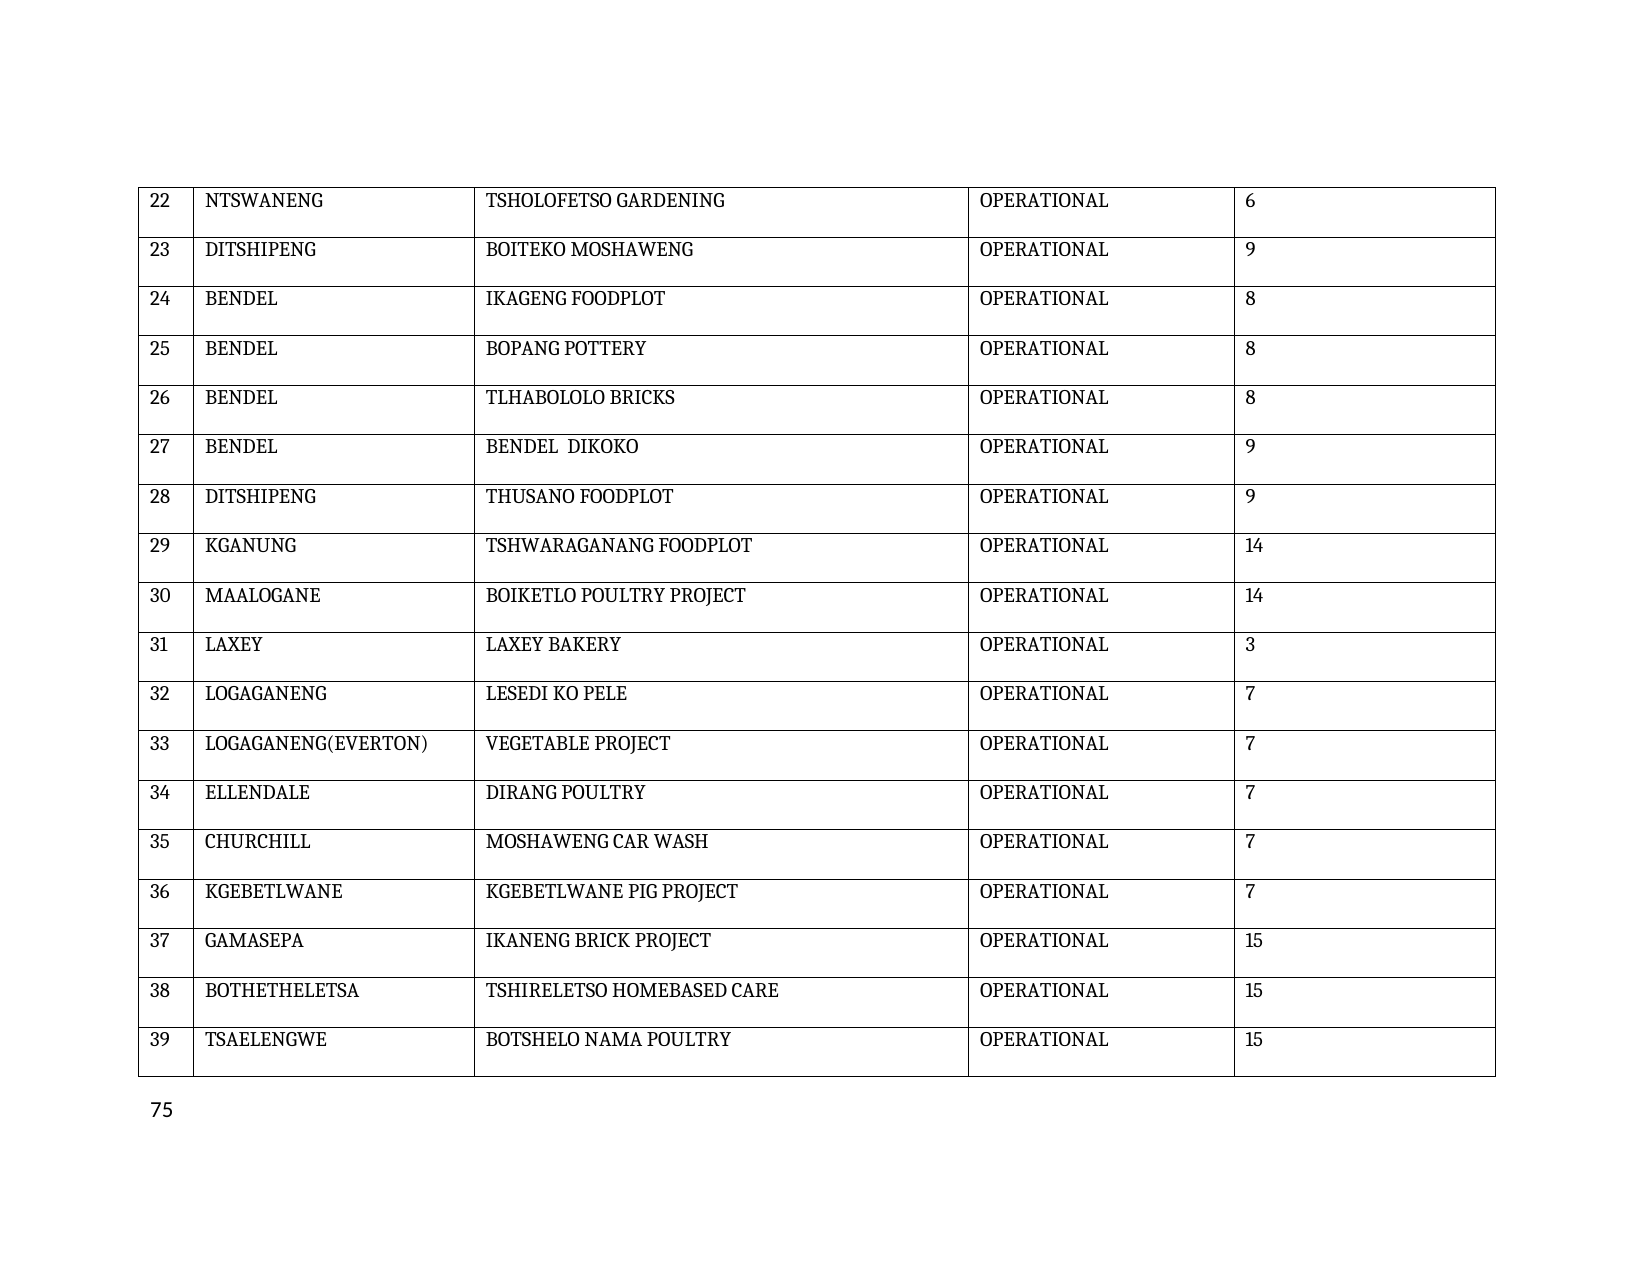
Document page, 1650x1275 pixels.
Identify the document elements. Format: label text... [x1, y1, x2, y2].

table_cell 32 [139, 682, 193, 730]
table_cell 33 [139, 731, 193, 780]
table_cell 29 [139, 534, 193, 582]
table_cell TSHWARAGANANG FOODPLOT [475, 534, 968, 582]
table_cell BENDEL [194, 386, 474, 434]
table_cell KGEBETLWANE PIG PROJECT [475, 880, 968, 928]
table_cell 14 [1235, 534, 1495, 582]
table_cell 34 [139, 781, 193, 829]
table_cell 23 [139, 238, 193, 286]
table_cell 15 [1235, 1028, 1495, 1076]
table_cell BOTSHELO NAMA POULTRY [475, 1028, 968, 1076]
table_cell TSHIRELETSO HOMEBASED CARE [475, 978, 968, 1027]
table_cell OPERATIONAL [969, 880, 1234, 928]
table_cell 3 [1235, 633, 1495, 681]
table_cell 35 [139, 830, 193, 878]
table_cell DITSHIPENG [194, 485, 474, 533]
table_cell 24 [139, 287, 193, 335]
table_cell OPERATIONAL [969, 1028, 1234, 1076]
table_cell DIRANG POULTRY [475, 781, 968, 829]
table_cell BENDEL [194, 287, 474, 335]
table_cell OPERATIONAL [969, 287, 1234, 335]
table_cell 14 [1235, 583, 1495, 632]
table_cell THUSANO FOODPLOT [475, 485, 968, 533]
table_cell IKAGENG FOODPLOT [475, 287, 968, 335]
table_cell 7 [1235, 781, 1495, 829]
table_cell 9 [1235, 435, 1495, 483]
table_cell BENDEL [194, 435, 474, 483]
table_cell LESEDI KO PELE [475, 682, 968, 730]
table_cell 8 [1235, 336, 1495, 385]
table_cell 36 [139, 880, 193, 928]
table_cell OPERATIONAL [969, 978, 1234, 1027]
table_cell OPERATIONAL [969, 929, 1234, 977]
table_cell KGANUNG [194, 534, 474, 582]
table_cell OPERATIONAL [969, 188, 1234, 237]
table_cell DITSHIPENG [194, 238, 474, 286]
table_cell ELLENDALE [194, 781, 474, 829]
table_cell BOPANG POTTERY [475, 336, 968, 385]
table_cell 9 [1235, 485, 1495, 533]
table_cell OPERATIONAL [969, 633, 1234, 681]
table_cell KGEBETLWANE [194, 880, 474, 928]
table_cell BOITEKO MOSHAWENG [475, 238, 968, 286]
table_cell 8 [1235, 287, 1495, 335]
table_cell LAXEY BAKERY [475, 633, 968, 681]
table_cell OPERATIONAL [969, 336, 1234, 385]
table_cell NTSWANENG [194, 188, 474, 237]
table_cell 7 [1235, 731, 1495, 780]
table_cell 7 [1235, 682, 1495, 730]
table_cell TSHOLOFETSO GARDENING [475, 188, 968, 237]
table_cell BENDEL [194, 336, 474, 385]
table_cell LAXEY [194, 633, 474, 681]
table_cell OPERATIONAL [969, 238, 1234, 286]
table_cell IKANENG BRICK PROJECT [475, 929, 968, 977]
table_cell VEGETABLE PROJECT [475, 731, 968, 780]
table_cell 37 [139, 929, 193, 977]
table_cell MOSHAWENG CAR WASH [475, 830, 968, 878]
table_cell TLHABOLOLO BRICKS [475, 386, 968, 434]
table_cell BENDEL DIKOKO [475, 435, 968, 483]
table_cell TSAELENGWE [194, 1028, 474, 1076]
table_cell OPERATIONAL [969, 731, 1234, 780]
table_cell MAALOGANE [194, 583, 474, 632]
table_cell BOIKETLO POULTRY PROJECT [475, 583, 968, 632]
table_cell 15 [1235, 978, 1495, 1027]
table_cell 8 [1235, 386, 1495, 434]
table_cell 7 [1235, 880, 1495, 928]
table_cell 7 [1235, 830, 1495, 878]
table_cell OPERATIONAL [969, 781, 1234, 829]
table_cell 9 [1235, 238, 1495, 286]
table_cell GAMASEPA [194, 929, 474, 977]
table_cell 38 [139, 978, 193, 1027]
table_cell 31 [139, 633, 193, 681]
table_cell 25 [139, 336, 193, 385]
table_cell OPERATIONAL [969, 682, 1234, 730]
table_cell 6 [1235, 188, 1495, 237]
table_cell OPERATIONAL [969, 386, 1234, 434]
table_cell LOGAGANENG [194, 682, 474, 730]
table_cell OPERATIONAL [969, 830, 1234, 878]
table_cell OPERATIONAL [969, 435, 1234, 483]
table_cell 28 [139, 485, 193, 533]
table_cell 22 [139, 188, 193, 237]
table_cell OPERATIONAL [969, 583, 1234, 632]
table_cell 27 [139, 435, 193, 483]
table_cell BOTHETHELETSA [194, 978, 474, 1027]
table_cell 39 [139, 1028, 193, 1076]
table_cell 26 [139, 386, 193, 434]
table_cell OPERATIONAL [969, 485, 1234, 533]
table_cell CHURCHILL [194, 830, 474, 878]
table_cell OPERATIONAL [969, 534, 1234, 582]
table_cell 15 [1235, 929, 1495, 977]
table_cell 30 [139, 583, 193, 632]
table_cell LOGAGANENG(EVERTON) [194, 731, 474, 780]
